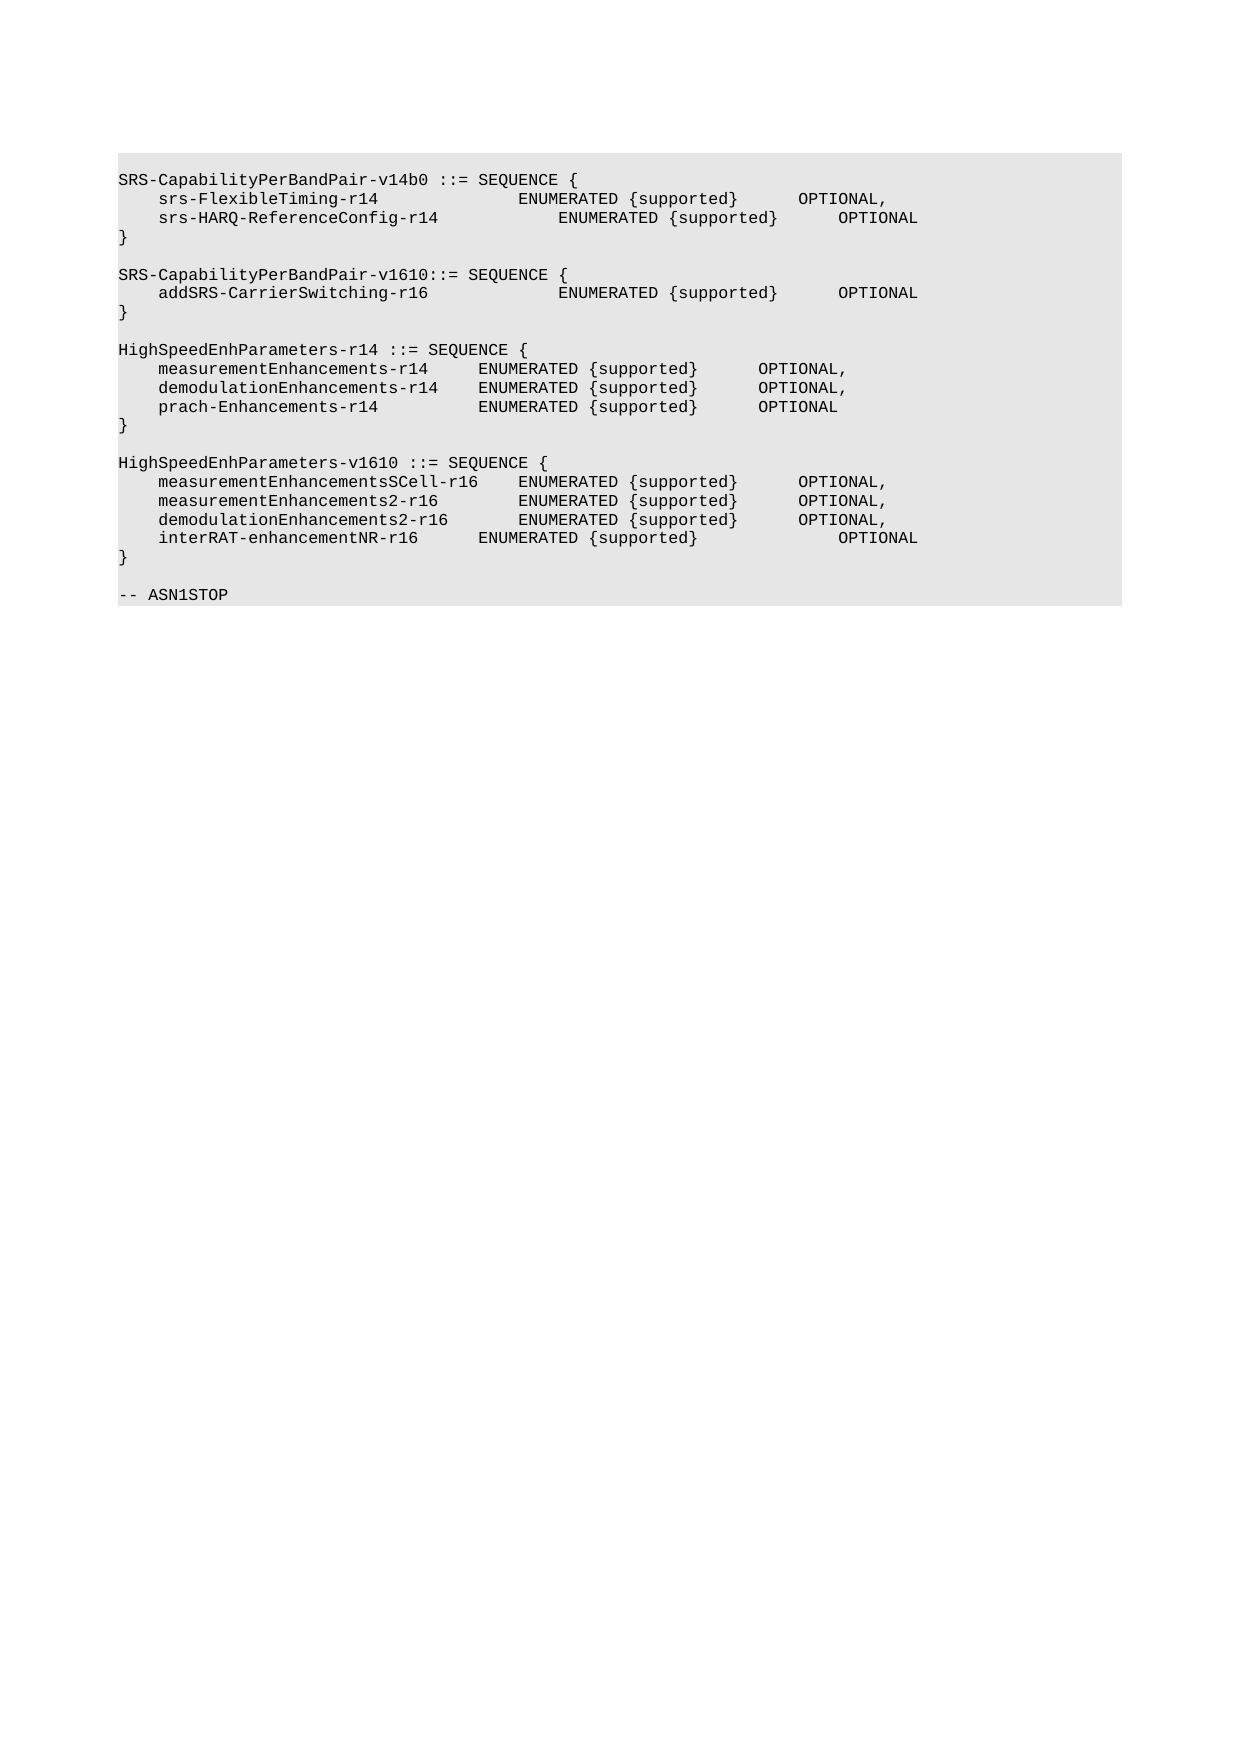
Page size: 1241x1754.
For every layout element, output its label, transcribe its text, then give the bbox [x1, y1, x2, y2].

text SRS-CapabilityPerBandPair-v14b0 ::= SEQUENCE { [118, 172, 1122, 191]
text measurementEnhancementsSCell-r16 ENUMERATED {supported} OPTIONAL, [118, 473, 1122, 492]
text srs-FlexibleTiming-r14 ENUMERATED {supported} OPTIONAL, [118, 191, 1122, 209]
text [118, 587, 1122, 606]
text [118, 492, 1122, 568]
text } [118, 228, 1122, 247]
text prach-Enhancements-r14 ENUMERATED {supported} OPTIONAL [118, 398, 1122, 417]
text SRS-CapabilityPerBandPair-v1610::= SEQUENCE { [118, 266, 1122, 285]
text } [118, 304, 1122, 323]
text HighSpeedEnhParameters-v1610 ::= SEQUENCE { [118, 455, 1122, 473]
text measurementEnhancements-r14 ENUMERATED {supported} OPTIONAL, [118, 360, 1122, 379]
text HighSpeedEnhParameters-r14 ::= SEQUENCE { [118, 342, 1122, 360]
text addSRS-CarrierSwitching-r16 ENUMERATED {supported} OPTIONAL [118, 285, 1122, 304]
text demodulationEnhancements-r14 ENUMERATED {supported} OPTIONAL, [118, 379, 1122, 398]
text srs-HARQ-ReferenceConfig-r14 ENUMERATED {supported} OPTIONAL [118, 209, 1122, 228]
text } [118, 417, 1122, 436]
